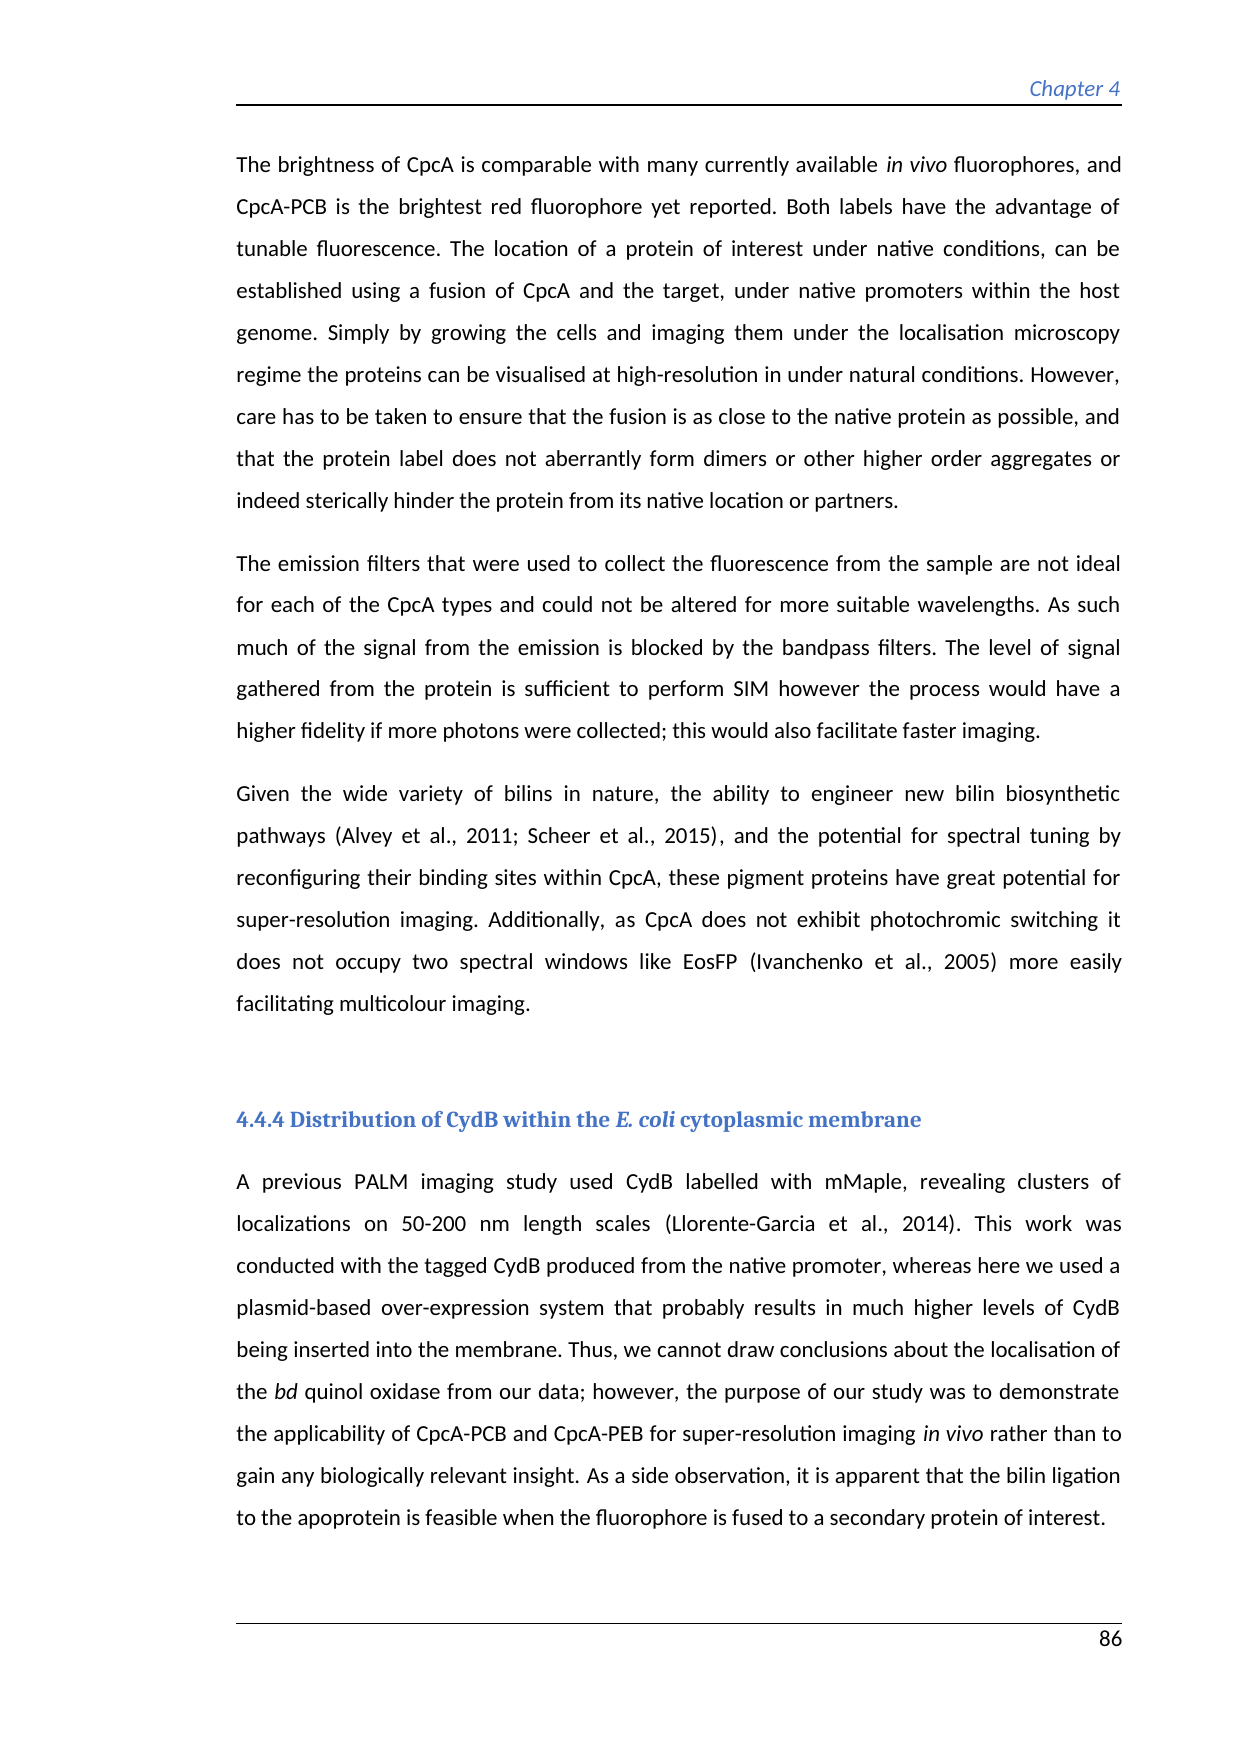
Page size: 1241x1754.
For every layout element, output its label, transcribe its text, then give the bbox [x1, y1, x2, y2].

subtitle 4.4.4 Distribution of CydB within the E. coli cytoplasmic membrane [236, 1107, 1122, 1133]
text The brightness of CpcA is comparable with many currently available in vivo fluorophores, and CpcA-PCB is the brightest red fluorophore yet reported. Both labels have the advantage of tunable fluorescence. The location of a protein of interest under native conditions, can be established using a fusion of CpcA and the target, under native promoters within the host genome. Simply by growing the cells and imaging them under the localisation microscopy regime the proteins can be visualised at high-resolution in under natural conditions. However, care has to be taken to ensure that the fusion is as close to the native protein as possible, and that the protein label does not aberrantly form dimers or other higher order aggregates or indeed sterically hinder the protein from its native location or partners. [236, 150, 1122, 514]
text The emission filters that were used to collect the fluorescence from the sample are not ideal for each of the CpcA types and could not be altered for more suitable wavelengths. As such much of the signal from the emission is blocked by the bandpass filters. The level of signal gathered from the protein is sufficient to perform SIM however the process would have a higher fidelity if more photons were collected; this would also facilitate faster imaging. [236, 549, 1122, 744]
text Given the wide variety of bilins in nature, the ability to engineer new bilin biosynthetic pathways (Alvey et al., 2011; Scheer et al., 2015), and the potential for spectral tuning by reconfiguring their binding sites within CpcA, these pigment proteins have great potential for super-resolution imaging. Additionally, as CpcA does not exhibit photochromic switching it does not occupy two spectral windows like EosFP (Ivanchenko et al., 2005) more easily facilitating multicolour imaging. [236, 779, 1122, 1017]
text A previous PALM imaging study used CydB labelled with mMaple, revealing clusters of localizations on 50-200 nm length scales (Llorente-Garcia et al., 2014). This work was conducted with the tagged CydB produced from the native promoter, whereas here we used a plasmid-based over-expression system that probably results in much higher levels of CydB being inserted into the membrane. Thus, we cannot draw conclusions about the localisation of the bd quinol oxidase from our data; however, the purpose of our study was to demonstrate the applicability of CpcA-PCB and CpcA-PEB for super-resolution imaging in vivo rather than to gain any biologically relevant insight. As a side observation, it is apparent that the bilin ligation to the apoprotein is feasible when the fluorophore is fused to a secondary protein of interest. [236, 1167, 1122, 1531]
